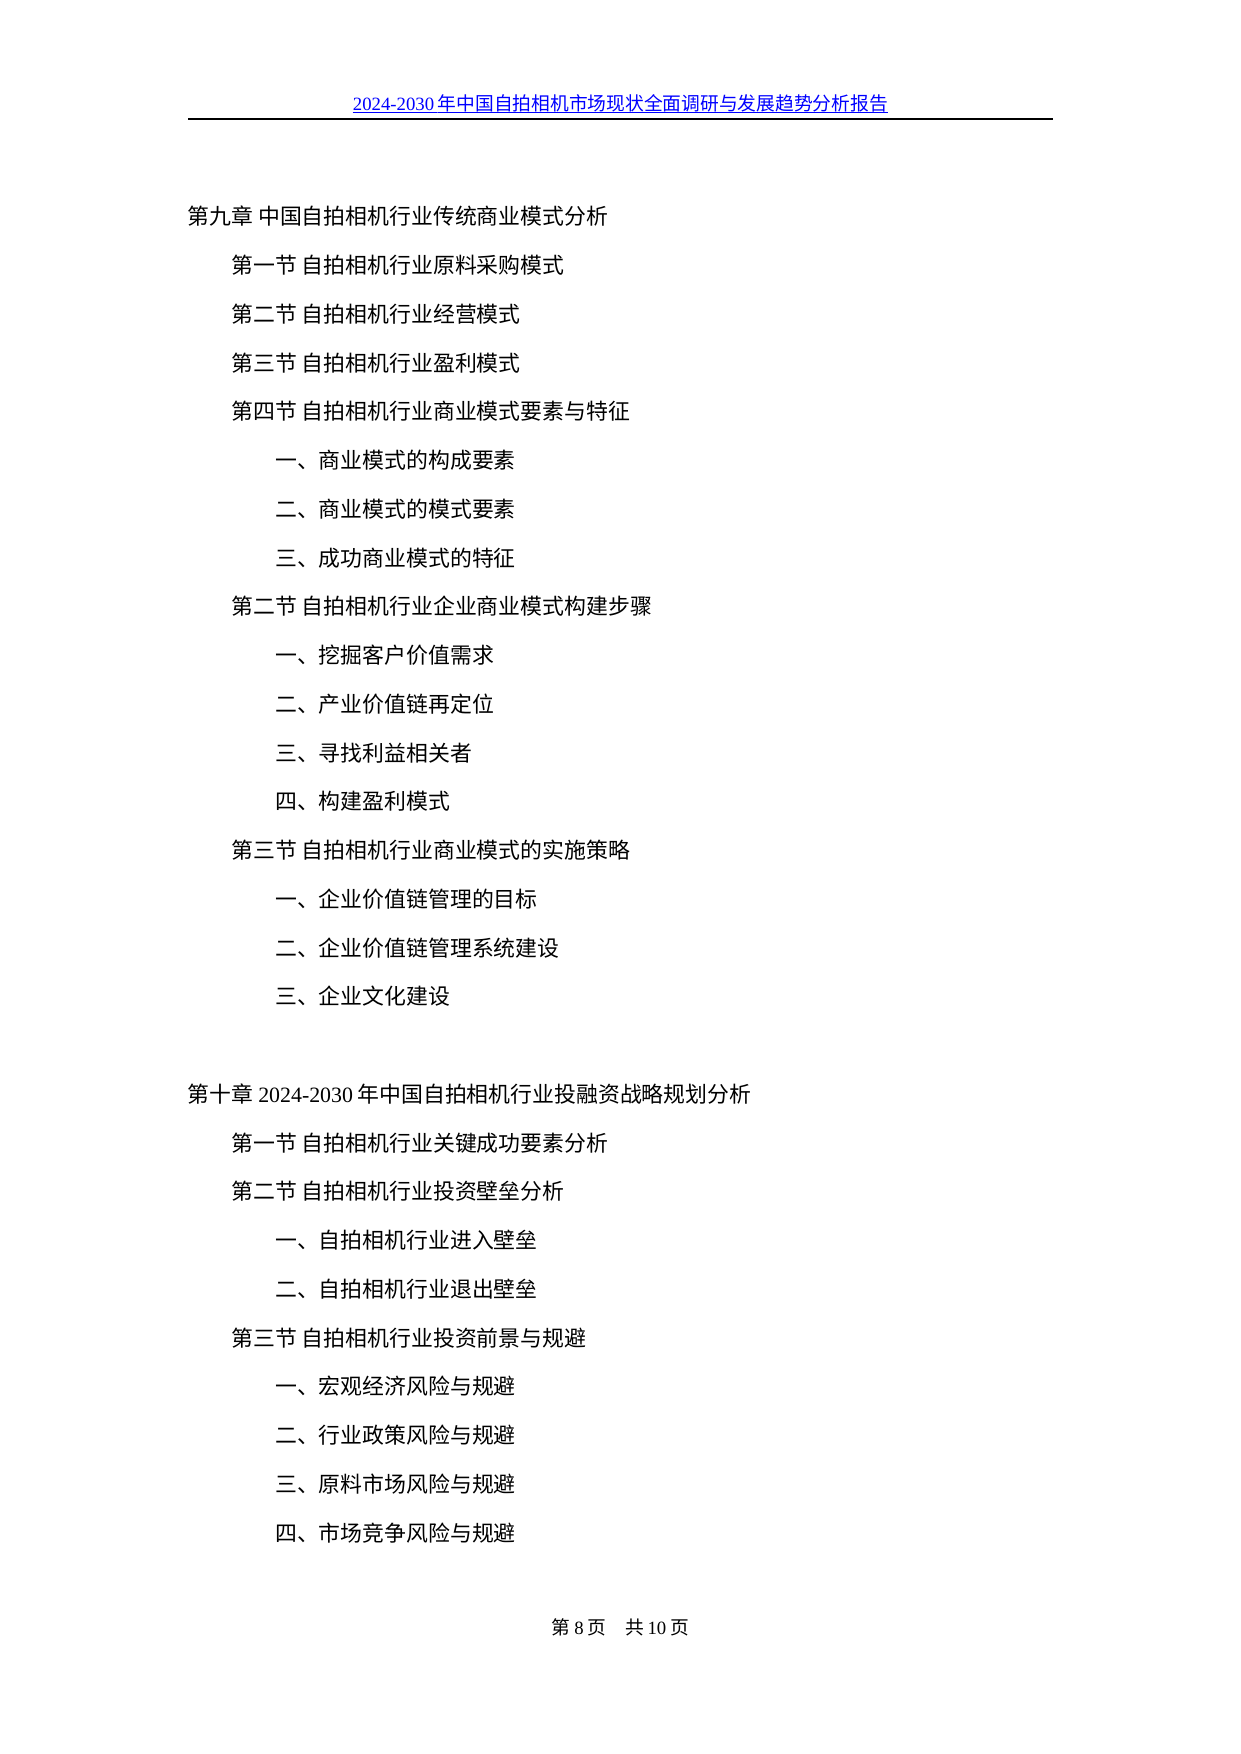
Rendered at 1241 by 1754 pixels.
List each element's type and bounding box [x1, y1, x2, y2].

text [187, 150, 1053, 1548]
